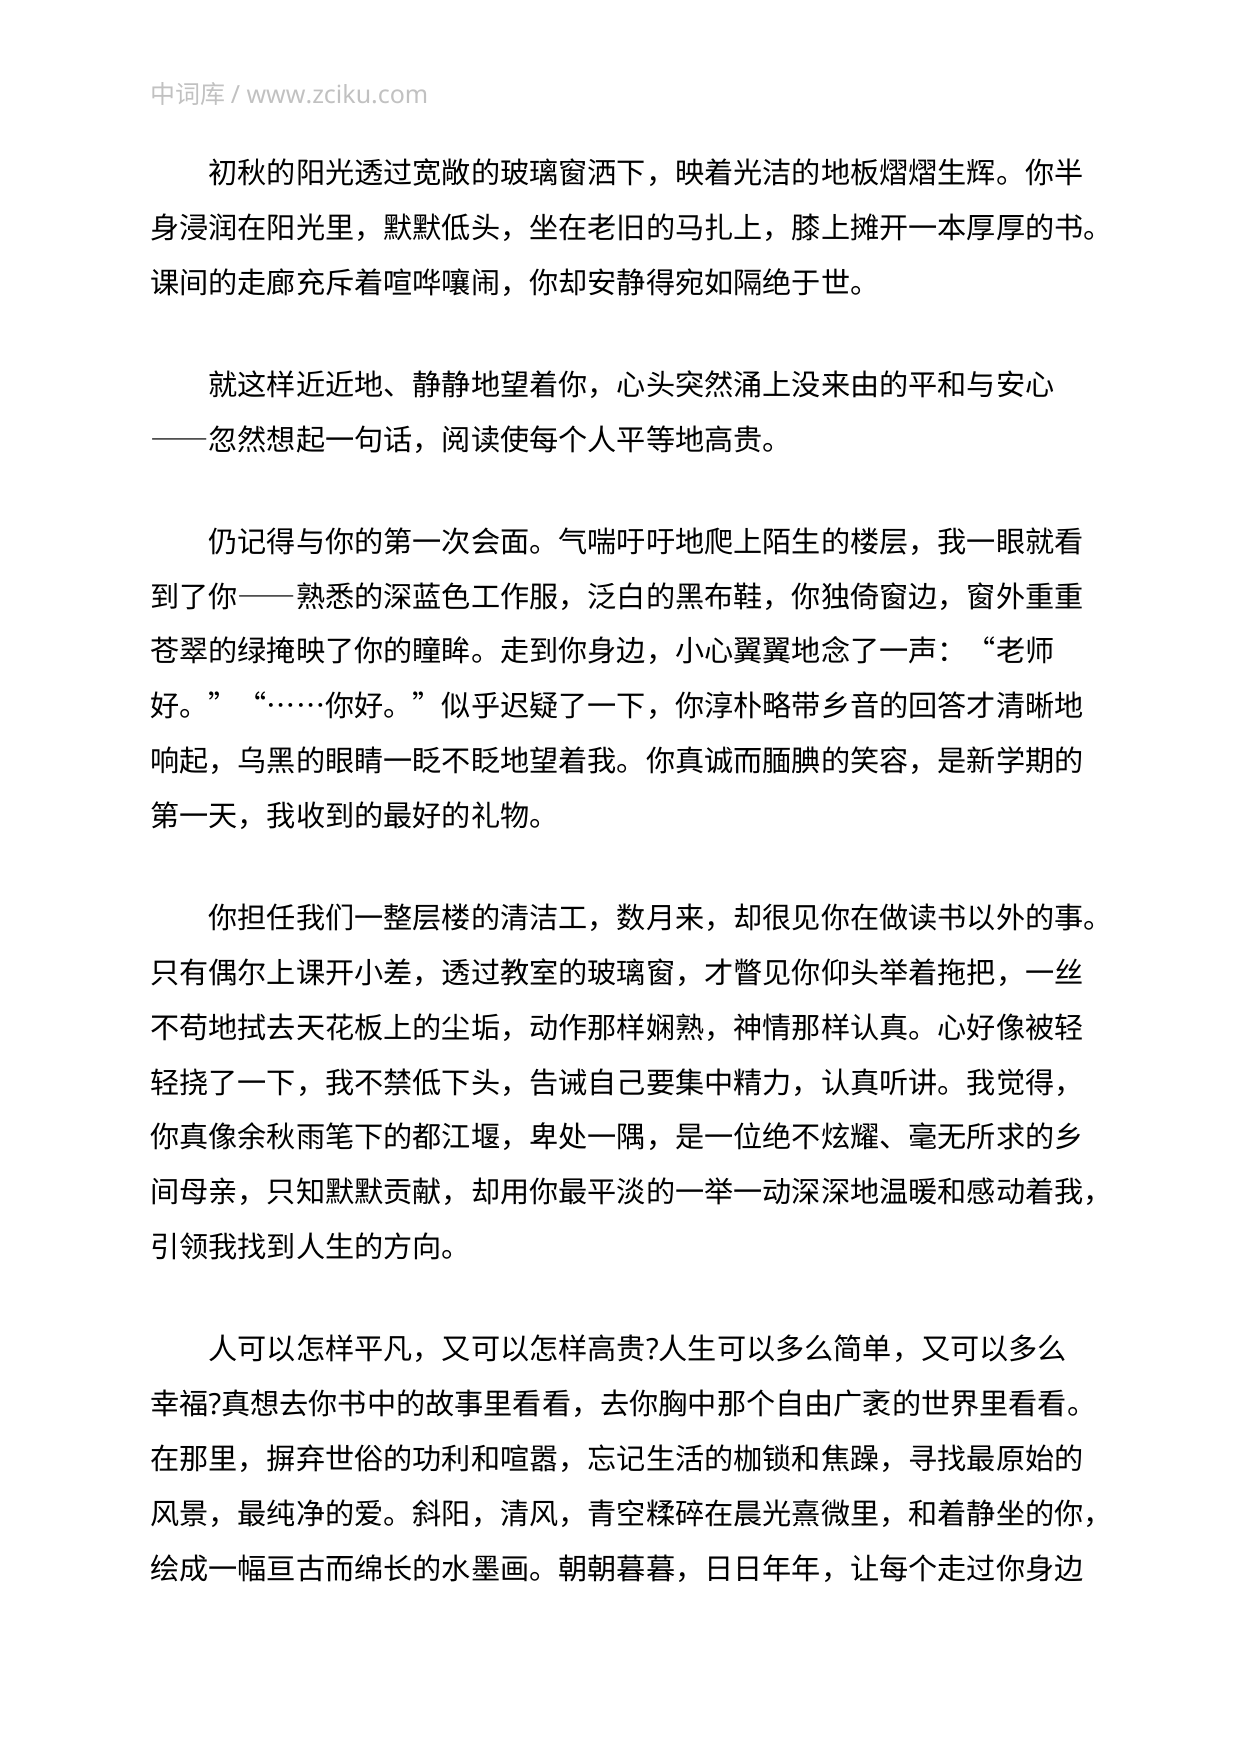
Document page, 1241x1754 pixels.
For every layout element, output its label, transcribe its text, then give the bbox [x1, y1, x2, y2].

text 你担任我们一整层楼的清洁工，数月来，却很见你在做读书以外的事。只有偶尔上课开小差，透过教室的玻璃窗，才瞥见你仰头举着拖把，一丝不苟地拭去天花板上的尘垢，动作那样娴熟，神情那样认真。心好像被轻轻挠了一下，我不禁低下头，告诫自己要集中精力，认真听讲。我觉得，你真像余秋雨笔下的都江堰，卑处一隅，是一位绝不炫耀、毫无所求的乡间母亲，只知默默贡献，却用你最平淡的一举一动深深地温暖和感动着我，引领我找到人生的方向。 [150, 894, 1090, 1266]
text 就这样近近地、静静地望着你，心头突然涌上没来由的平和与安心——忽然想起一句话，阅读使每个人平等地高贵。 [150, 362, 1090, 459]
text 仍记得与你的第一次会面。气喘吁吁地爬上陌生的楼层，我一眼就看到了你——熟悉的深蓝色工作服，泛白的黑布鞋，你独倚窗边，窗外重重苍翠的绿掩映了你的瞳眸。走到你身边，小心翼翼地念了一声：“老师好。”“……你好。”似乎迟疑了一下，你淳朴略带乡音的回答才清晰地响起，乌黑的眼睛一眨不眨地望着我。你真诚而腼腆的笑容，是新学期的第一天，我收到的最好的礼物。 [150, 518, 1090, 835]
text 初秋的阳光透过宽敞的玻璃窗洒下，映着光洁的地板熠熠生辉。你半身浸润在阳光里，默默低头，坐在老旧的马扎上，膝上摊开一本厚厚的书。课间的走廊充斥着喧哗嚷闹，你却安静得宛如隔绝于世。 [150, 150, 1090, 302]
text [150, 1326, 1090, 1588]
